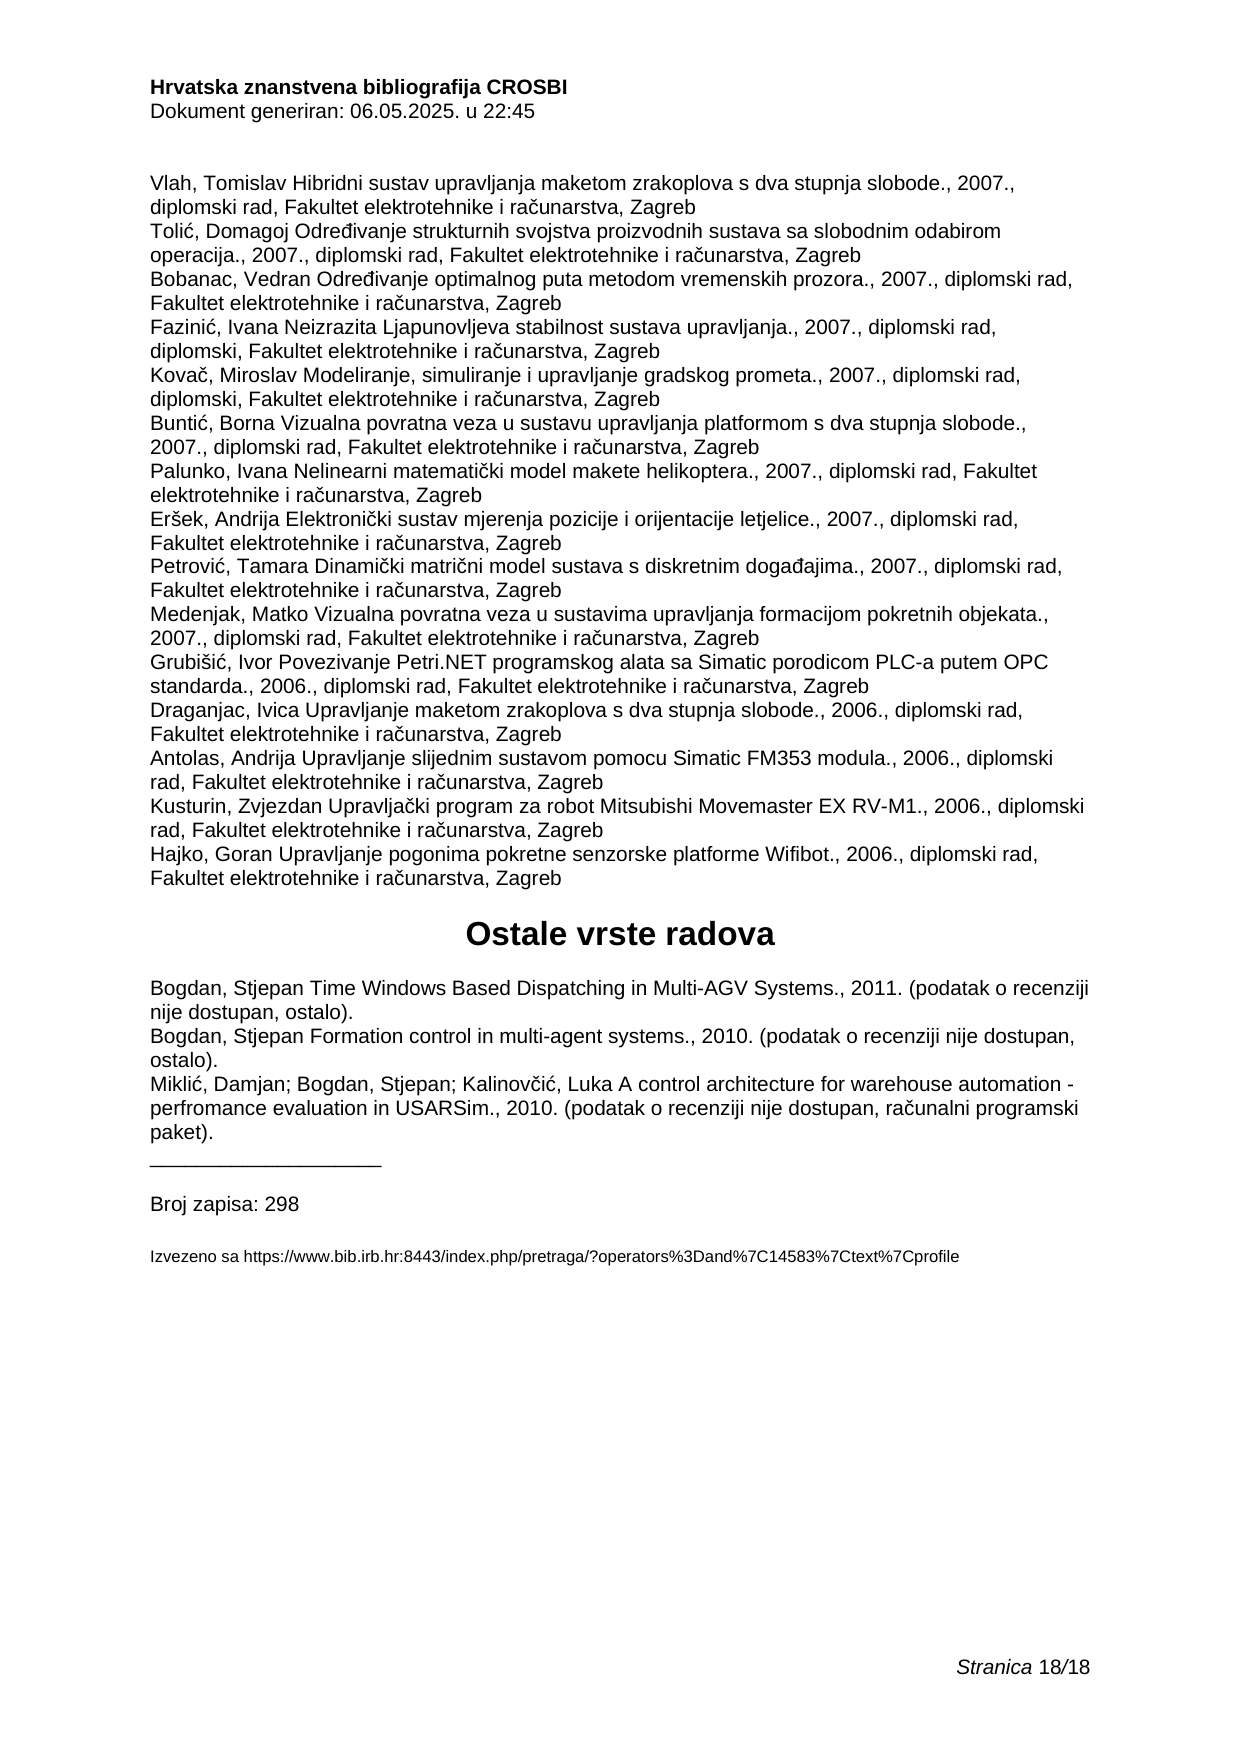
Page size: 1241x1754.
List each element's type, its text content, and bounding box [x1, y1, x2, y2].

text Bogdan, Stjepan [150, 1024, 1090, 1072]
text ____________________ [150, 1144, 1090, 1168]
text Izvezeno sa https://www.bib.irb.hr:8443/index.php/pretraga/?operators%3Dand%7C14583%7Ctext%7Cprofile [150, 1247, 1090, 1266]
text Hajko, Goran [150, 842, 1090, 890]
text Grubišić, Ivor [150, 650, 1090, 698]
text Kusturin, Zvjezdan [150, 794, 1090, 842]
text Tolić, Domagoj [150, 219, 1090, 267]
text Petrović, Tamara [150, 554, 1090, 602]
text Eršek, Andrija [150, 506, 1090, 554]
text Draganjac, Ivica [150, 698, 1090, 746]
text Bogdan, Stjepan [150, 976, 1090, 1024]
text Vlah, Tomislav [150, 171, 1090, 219]
subtitle Ostale vrste radova [150, 914, 1090, 952]
text Fazinić, Ivana [150, 315, 1090, 363]
text Miklić, Damjan; Bogdan, Stjepan; Kalinovčić, Luka [150, 1072, 1090, 1144]
text Buntić, Borna [150, 411, 1090, 458]
text Antolas, Andrija [150, 746, 1090, 794]
text Kovač, Miroslav [150, 363, 1090, 411]
text Broj zapisa: 298 [150, 1192, 1090, 1216]
text Medenjak, Matko [150, 602, 1090, 650]
text Palunko, Ivana [150, 458, 1090, 506]
text Bobanac, Vedran [150, 267, 1090, 315]
